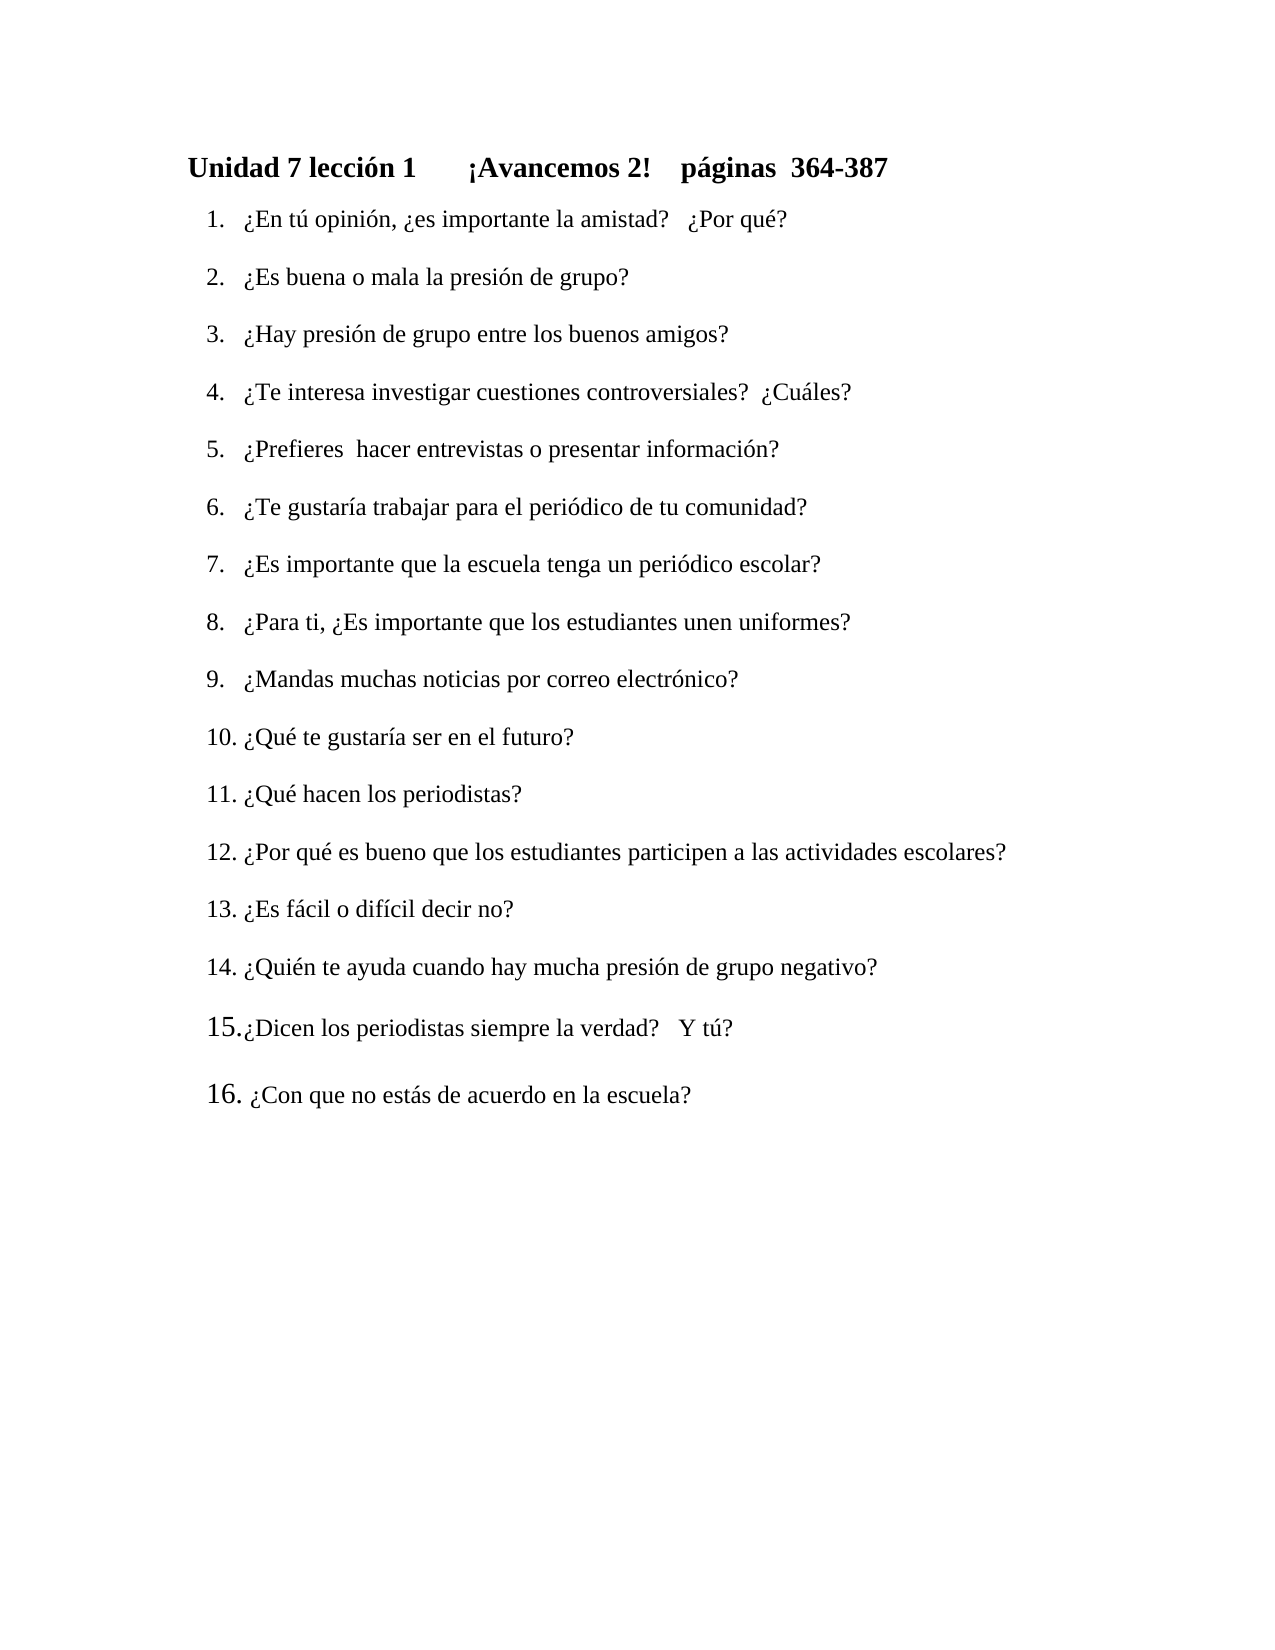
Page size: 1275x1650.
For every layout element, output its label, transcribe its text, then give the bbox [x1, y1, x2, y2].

list ¿Es fácil o difícil decir no? [206, 894, 1125, 923]
list ¿Dicen los periodistas siempre la verdad? Y tú? [206, 1009, 1125, 1043]
list ¿Es importante que la escuela tenga un periódico escolar? [206, 549, 1125, 578]
list ¿Prefieres hacer entrevistas o presentar información? [206, 434, 1125, 463]
list ¿Con que no estás de acuerdo en la escuela? [206, 1076, 1125, 1110]
text Unidad 7 lección 1 ¡Avancemos 2! páginas 364-387 [187, 150, 1125, 183]
list ¿En tú opinión, ¿es importante la amistad? ¿Por qué? [206, 204, 1125, 233]
list ¿Mandas muchas noticias por correo electrónico? [206, 664, 1125, 693]
list ¿Quién te ayuda cuando hay mucha presión de grupo negativo? [206, 952, 1125, 981]
list ¿Para ti, ¿Es importante que los estudiantes unen uniformes? [206, 607, 1125, 636]
list ¿Te gustaría trabajar para el periódico de tu comunidad? [206, 492, 1125, 521]
list ¿Por qué es bueno que los estudiantes participen a las actividades escolares? [206, 837, 1125, 866]
list ¿Te interesa investigar cuestiones controversiales? ¿Cuáles? [206, 377, 1125, 406]
list ¿Qué te gustaría ser en el futuro? [206, 722, 1125, 751]
list ¿Es buena o mala la presión de grupo? [206, 262, 1125, 291]
list ¿Hay presión de grupo entre los buenos amigos? [206, 319, 1125, 348]
list ¿Qué hacen los periodistas? [206, 779, 1125, 808]
